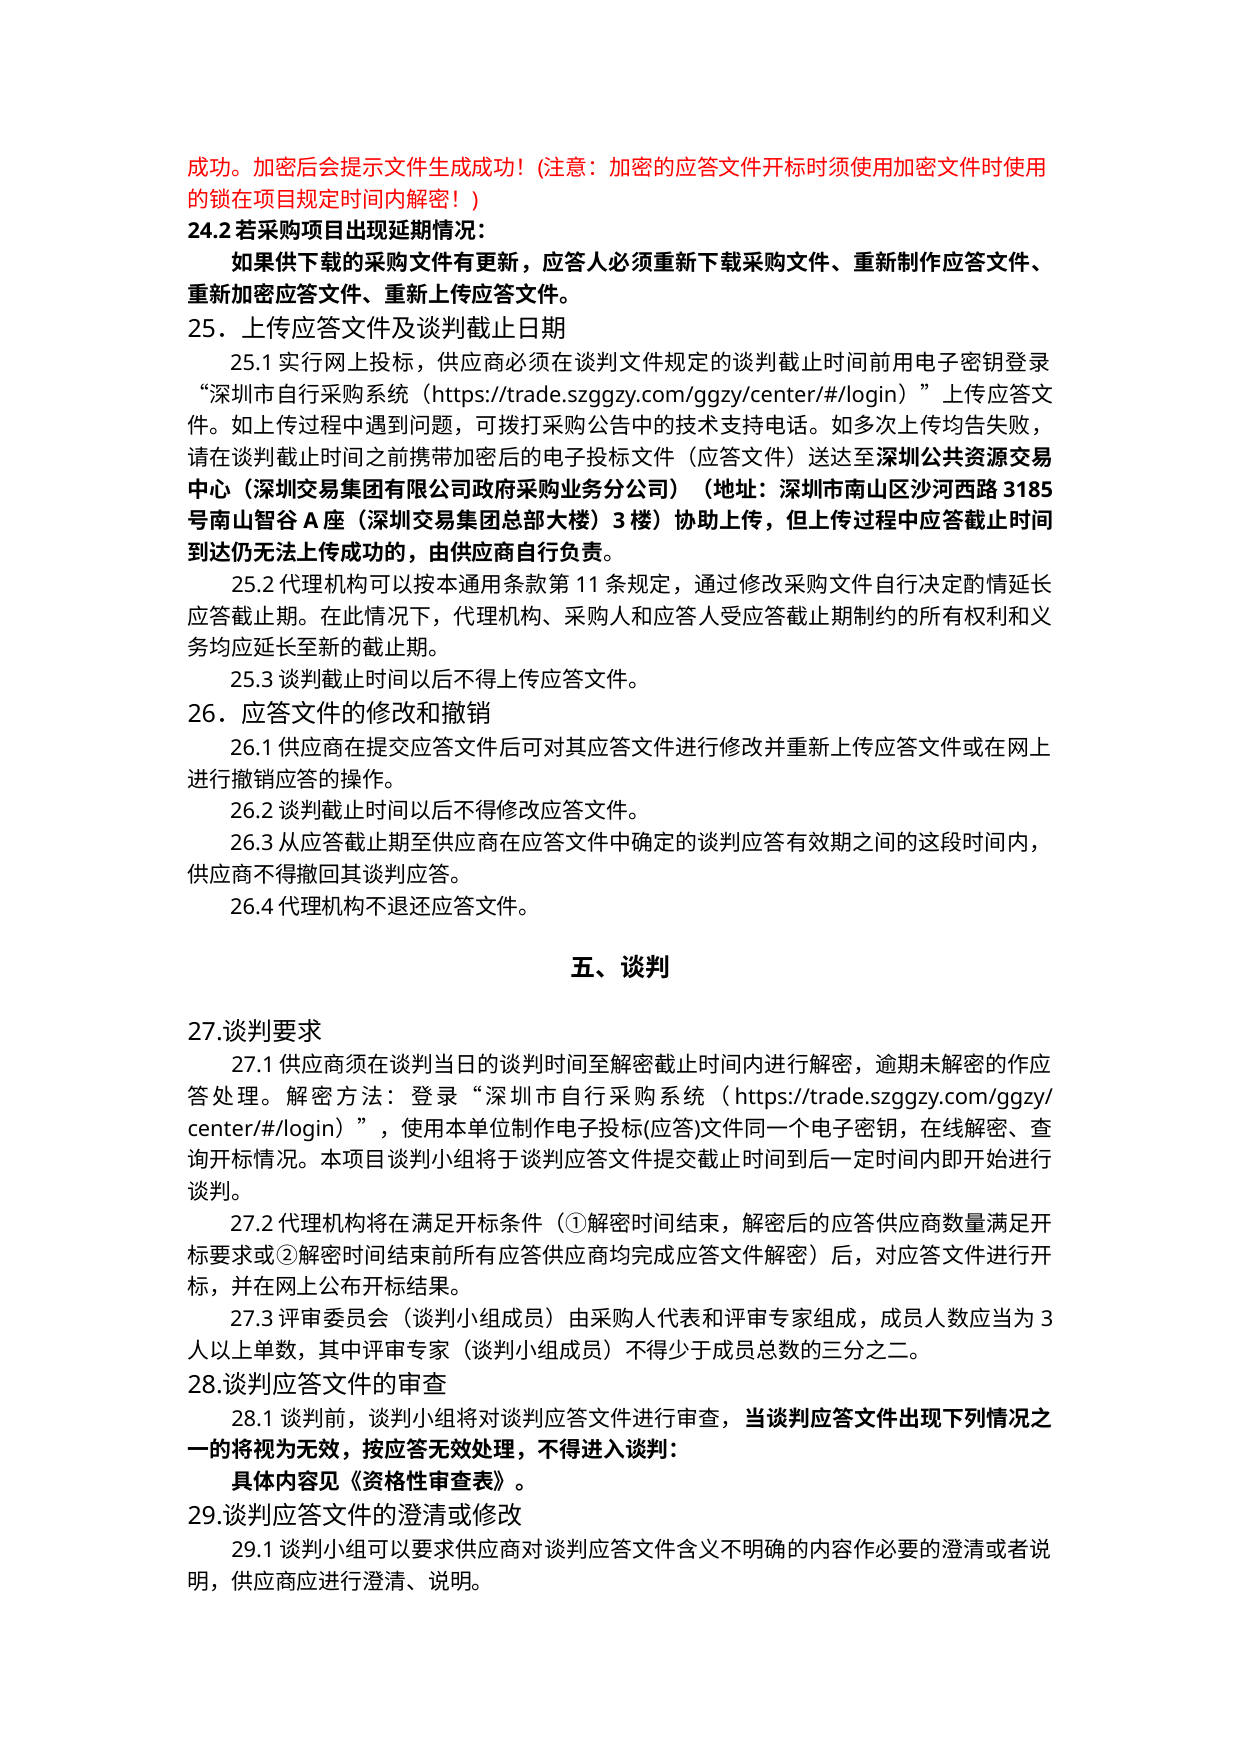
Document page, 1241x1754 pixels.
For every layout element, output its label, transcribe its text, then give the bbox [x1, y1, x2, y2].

text 27.1供应商须在谈判当日的谈判时间至解密截止时间内进行解密，逾期未解密的作应答处理。解密方法：登录“深圳市自行采购系统（https://trade.szggzy.com/ggzy/center/#/login）”，使用本单位制作电子投标(应答)文件同一个电子密钥，在线解密、查询开标情况。本项目谈判小组将于谈判应答文件提交截止时间到后一定时间内即开始进行谈判。 [187, 1047, 1053, 1206]
text 26．应答文件的修改和撤销 [187, 694, 1053, 730]
text 26.4代理机构不退还应答文件。 [187, 889, 1053, 921]
text 28.1 谈判前，谈判小组将对谈判应答文件进行审查，当谈判应答文件出现下列情况之一的将视为无效，按应答无效处理，不得进入谈判： [187, 1401, 1053, 1464]
text 25.3谈判截止时间以后不得上传应答文件。 [187, 662, 1053, 694]
text 25．上传应答文件及谈判截止日期 [187, 309, 1053, 345]
text 26.2谈判截止时间以后不得修改应答文件。 [187, 793, 1053, 825]
text 25.1实行网上投标，供应商必须在谈判文件规定的谈判截止时间前用电子密钥登录“深圳市自行采购系统（https://trade.szggzy.com/ggzy/center/#/login）”上传应答文件。如上传过程中遇到问题，可拨打采购公告中的技术支持电话。如多次上传均告失败，请在谈判截止时间之前携带加密后的电子投标文件（应答文件）送达至深圳公共资源交易中心（深圳交易集团有限公司政府采购业务分公司）（地址：深圳市南山区沙河西路3185号南山智谷A座（深圳交易集团总部大楼）3楼）协助上传，但上传过程中应答截止时间到达仍无法上传成功的，由供应商自行负责。 [187, 345, 1053, 567]
text 27.2代理机构将在满足开标条件（①解密时间结束，解密后的应答供应商数量满足开标要求或②解密时间结束前所有应答供应商均完成应答文件解密）后，对应答文件进行开标，并在网上公布开标结果。 [187, 1206, 1053, 1301]
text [187, 150, 1053, 213]
text 26.3从应答截止期至供应商在应答文件中确定的谈判应答有效期之间的这段时间内，供应商不得撤回其谈判应答。 [187, 825, 1053, 889]
text 27.3评审委员会（谈判小组成员）由采购人代表和评审专家组成，成员人数应当为3人以上单数，其中评审专家（谈判小组成员）不得少于成员总数的三分之二。 [187, 1301, 1053, 1364]
text 具体内容见《资格性审查表》。 [187, 1464, 1053, 1496]
text 27.谈判要求 [187, 1011, 1053, 1047]
text 29.1谈判小组可以要求供应商对谈判应答文件含义不明确的内容作必要的澄清或者说明，供应商应进行澄清、说明。 [187, 1532, 1053, 1595]
text 25.2代理机构可以按本通用条款第11条规定，通过修改采购文件自行决定酌情延长应答截止期。在此情况下，代理机构、采购人和应答人受应答截止期制约的所有权利和义务均应延长至新的截止期。 [187, 567, 1053, 662]
text 29.谈判应答文件的澄清或修改 [187, 1496, 1053, 1532]
subtitle 五、谈判 [187, 948, 1053, 984]
text 24.2若采购项目出现延期情况： [187, 213, 1053, 245]
text 26.1供应商在提交应答文件后可对其应答文件进行修改并重新上传应答文件或在网上进行撤销应答的操作。 [187, 730, 1053, 793]
text 如果供下载的采购文件有更新，应答人必须重新下载采购文件、重新制作应答文件、重新加密应答文件、重新上传应答文件。 [187, 245, 1053, 309]
text 28.谈判应答文件的审查 [187, 1364, 1053, 1401]
